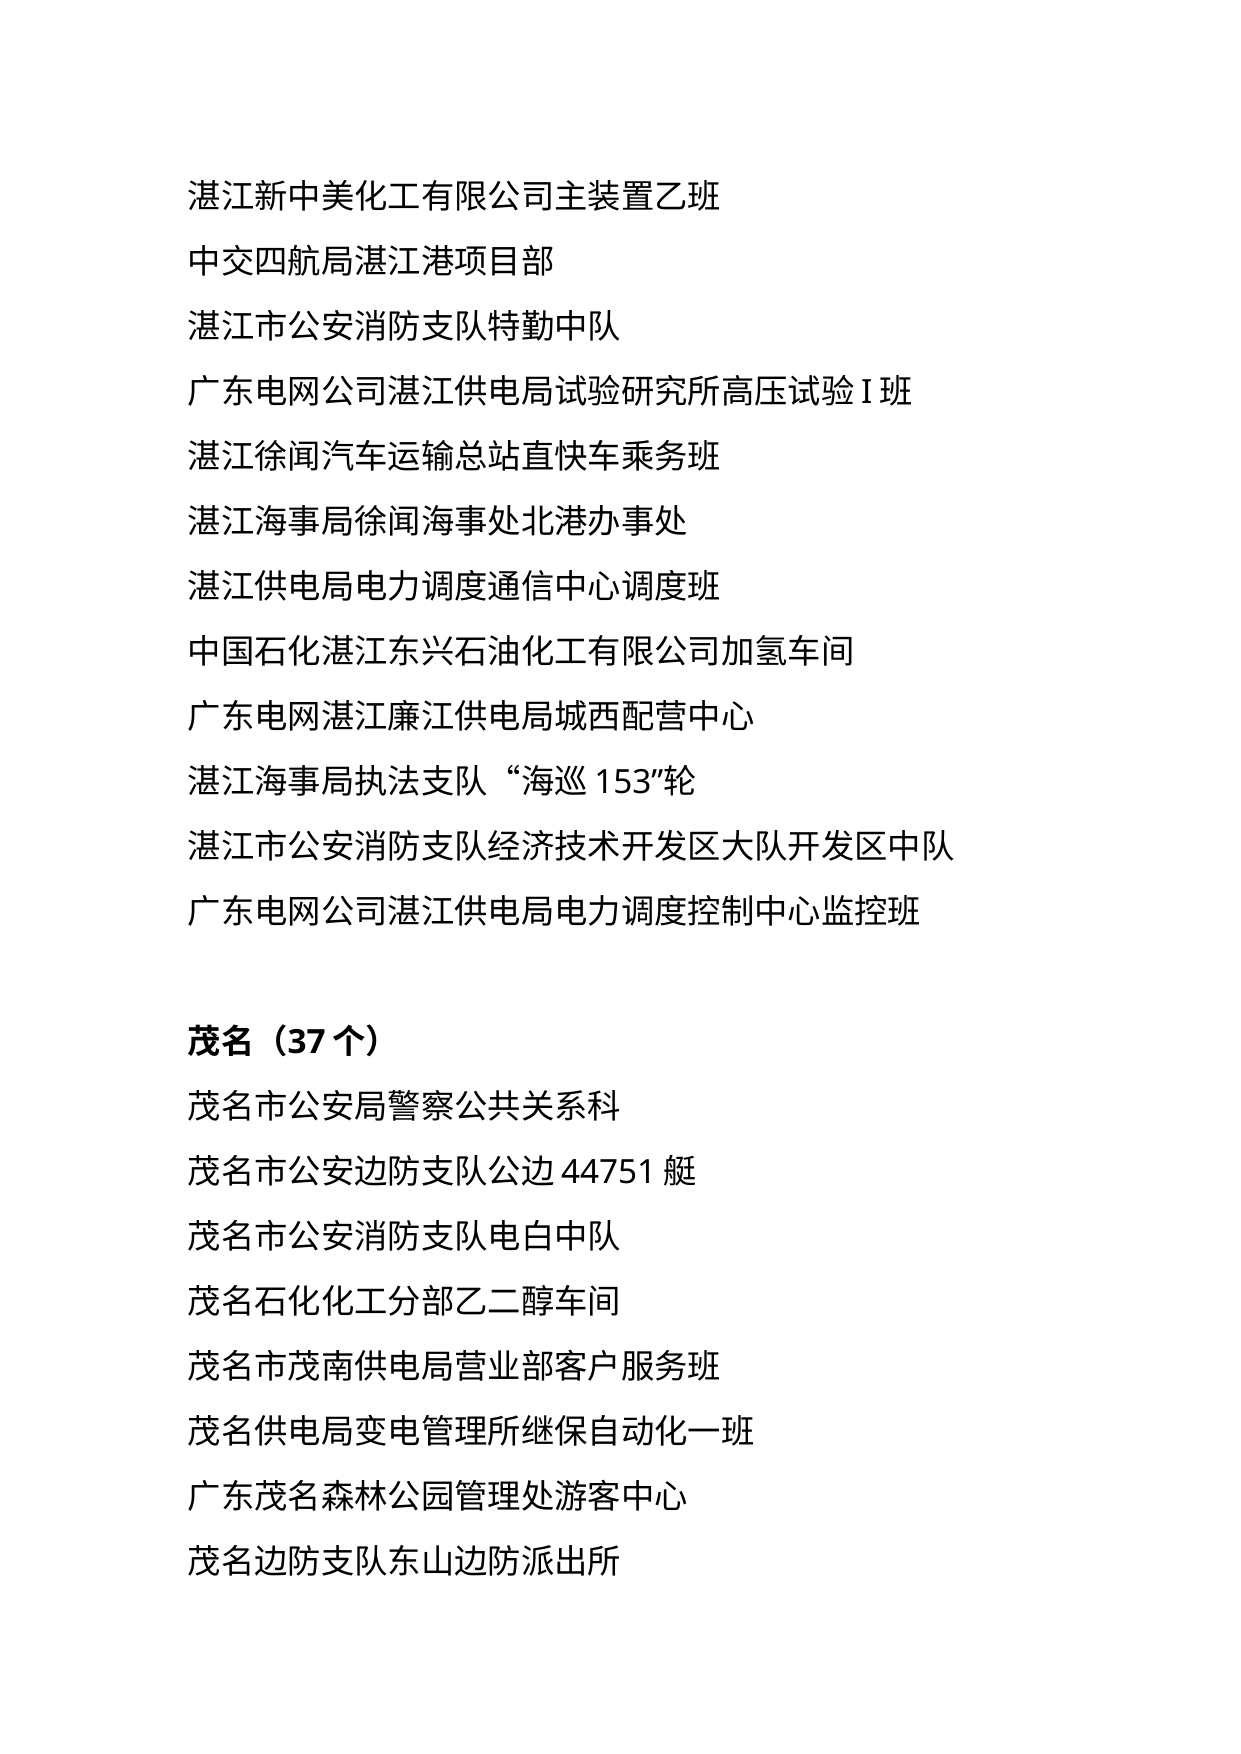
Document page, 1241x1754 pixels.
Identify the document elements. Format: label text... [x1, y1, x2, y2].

text 广东电网公司湛江供电局电力调度控制中心监控班 [187, 877, 1053, 942]
text 中国石化湛江东兴石油化工有限公司加氢车间 [187, 617, 1053, 682]
text 湛江市公安消防支队经济技术开发区大队开发区中队 [187, 812, 1053, 877]
text 茂名石化化工分部乙二醇车间 [187, 1267, 1053, 1332]
text 湛江新中美化工有限公司主装置乙班 [187, 162, 1053, 227]
text 茂名市公安局警察公共关系科 [187, 1072, 1053, 1137]
text 广东电网湛江廉江供电局城西配营中心 [187, 682, 1053, 747]
text 湛江海事局徐闻海事处北港办事处 [187, 487, 1053, 552]
text 湛江市公安消防支队特勤中队 [187, 292, 1053, 357]
text 广东电网公司湛江供电局试验研究所高压试验I班 [187, 357, 1053, 422]
text 茂名边防支队东山边防派出所 [187, 1527, 1053, 1592]
text 茂名市公安消防支队电白中队 [187, 1202, 1053, 1267]
text 茂名市公安边防支队公边44751艇 [187, 1137, 1053, 1202]
text 湛江徐闻汽车运输总站直快车乘务班 [187, 422, 1053, 487]
text 茂名供电局变电管理所继保自动化一班 [187, 1397, 1053, 1462]
text 茂名市茂南供电局营业部客户服务班 [187, 1332, 1053, 1397]
text 茂名（37个） [187, 1007, 1053, 1072]
text 中交四航局湛江港项目部 [187, 227, 1053, 292]
text 湛江海事局执法支队“海巡153”轮 [187, 747, 1053, 812]
text 湛江供电局电力调度通信中心调度班 [187, 552, 1053, 617]
text 广东茂名森林公园管理处游客中心 [187, 1462, 1053, 1527]
